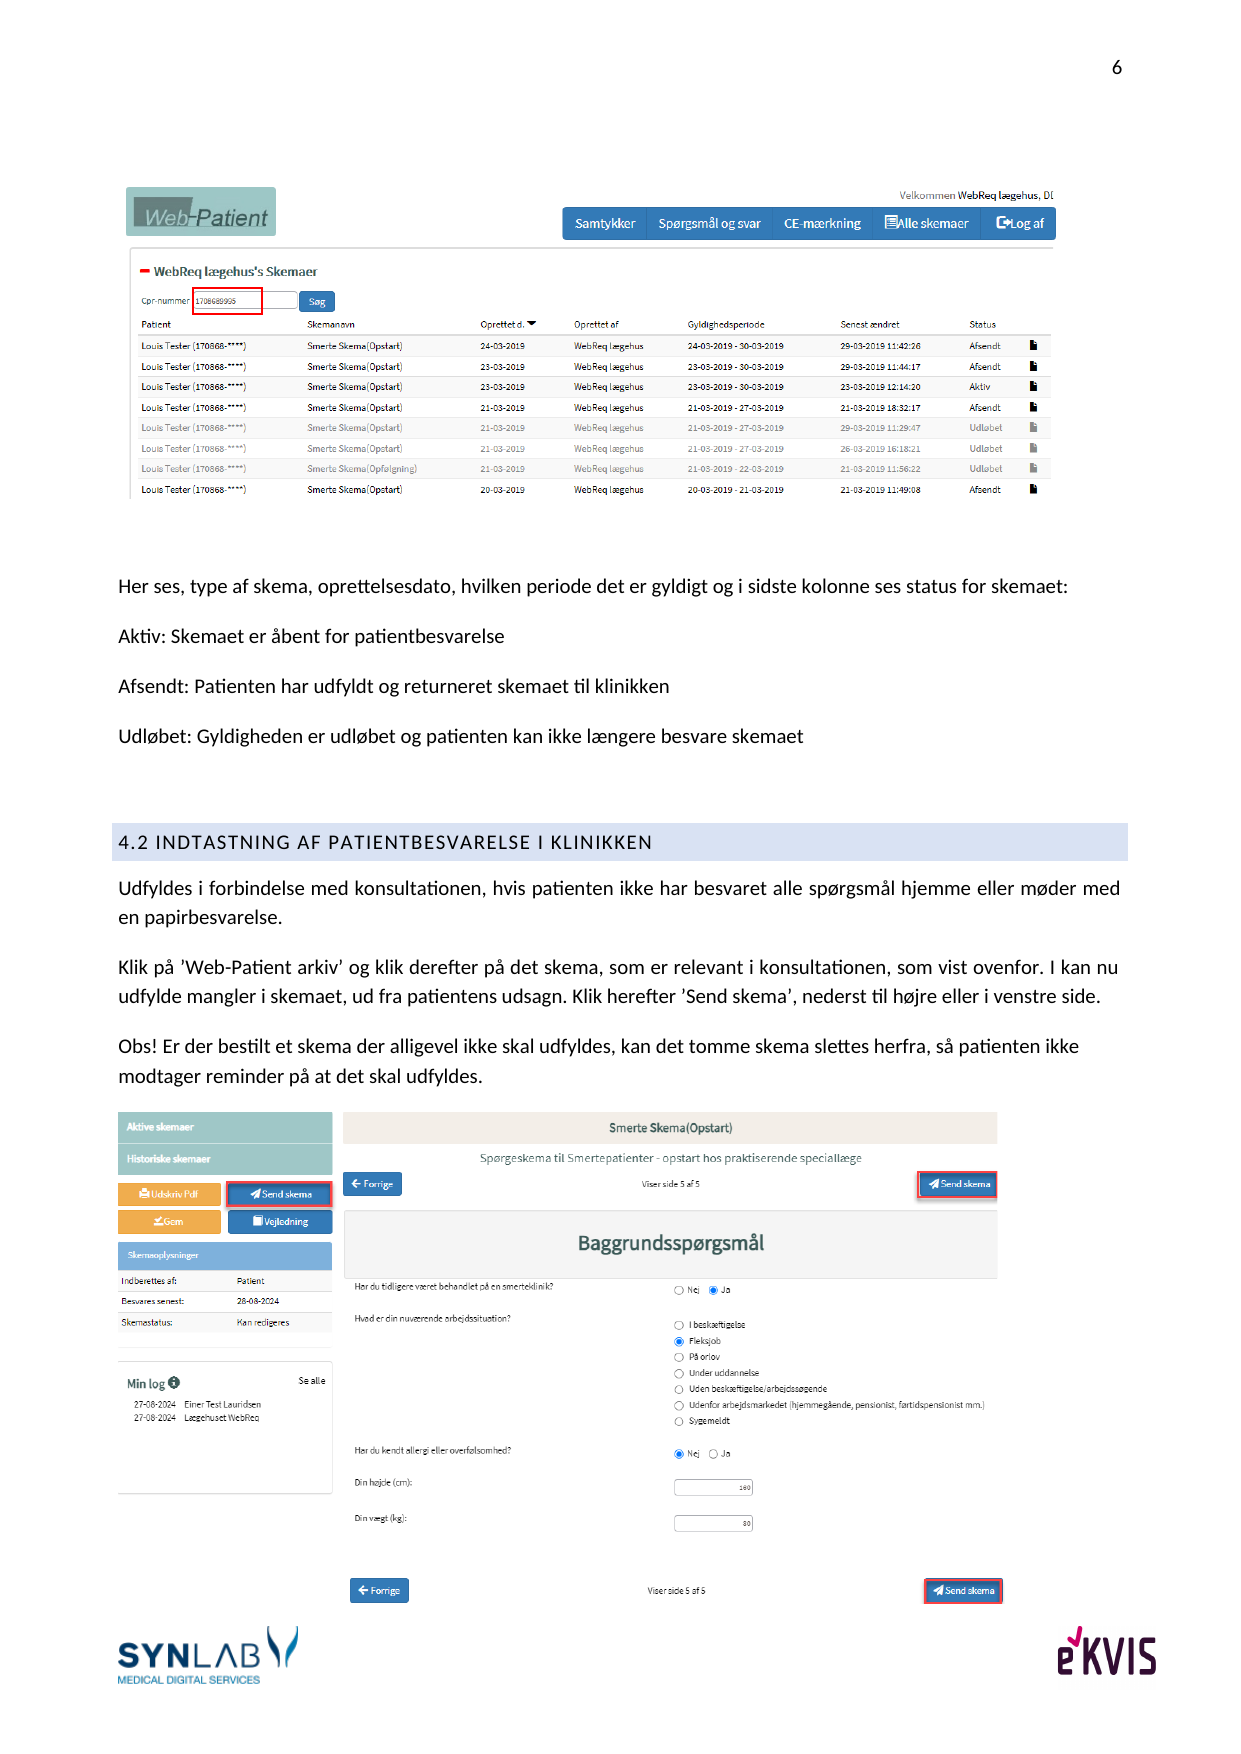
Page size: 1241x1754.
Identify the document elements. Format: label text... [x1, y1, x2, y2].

text Klik på ’Web-Patient arkiv’ og klik derefter på det skema, som er relevant i konsultationen, som vist ovenfor. I kan nu udfylde mangler i skemaet, ud fra patientens udsagn. Klik herefter ’Send skema’, nederst til højre eller i venstre side. [118, 954, 1122, 1009]
text Her ses, type af skema, oprettelsesdato, hvilken periode det er gyldigt og i sidste kolonne ses status for skemaet: [118, 573, 1122, 599]
text Aktiv: Skemaet er åbent for patientbesvarelse [118, 623, 1122, 649]
text Obs! Er der bestilt et skema der alligevel ikke skal udfyldes, kan det tomme skema slettes herfra, så patienten ikke modtager reminder på at det skal udfyldes. [118, 1034, 1122, 1088]
text Udløbet: Gyldigheden er udløbet og patienten kan ikke længere besvare skemaet [118, 723, 1122, 749]
picture [344, 1575, 1006, 1604]
subtitle 4.2 Indtastning af patientbesvarelse i klinikken [118, 830, 1122, 855]
text Udfyldes i forbindelse med konsultationen, hvis patienten ikke har besvaret alle spørgsmål hjemme eller møder med en papirbesvarelse. [118, 875, 1122, 930]
picture [118, 177, 1059, 499]
picture [118, 1626, 298, 1685]
text Afsendt: Patienten har udfyldt og returneret skemaet til klinikken [118, 673, 1122, 699]
picture [1057, 1626, 1157, 1690]
picture [118, 1112, 998, 1535]
